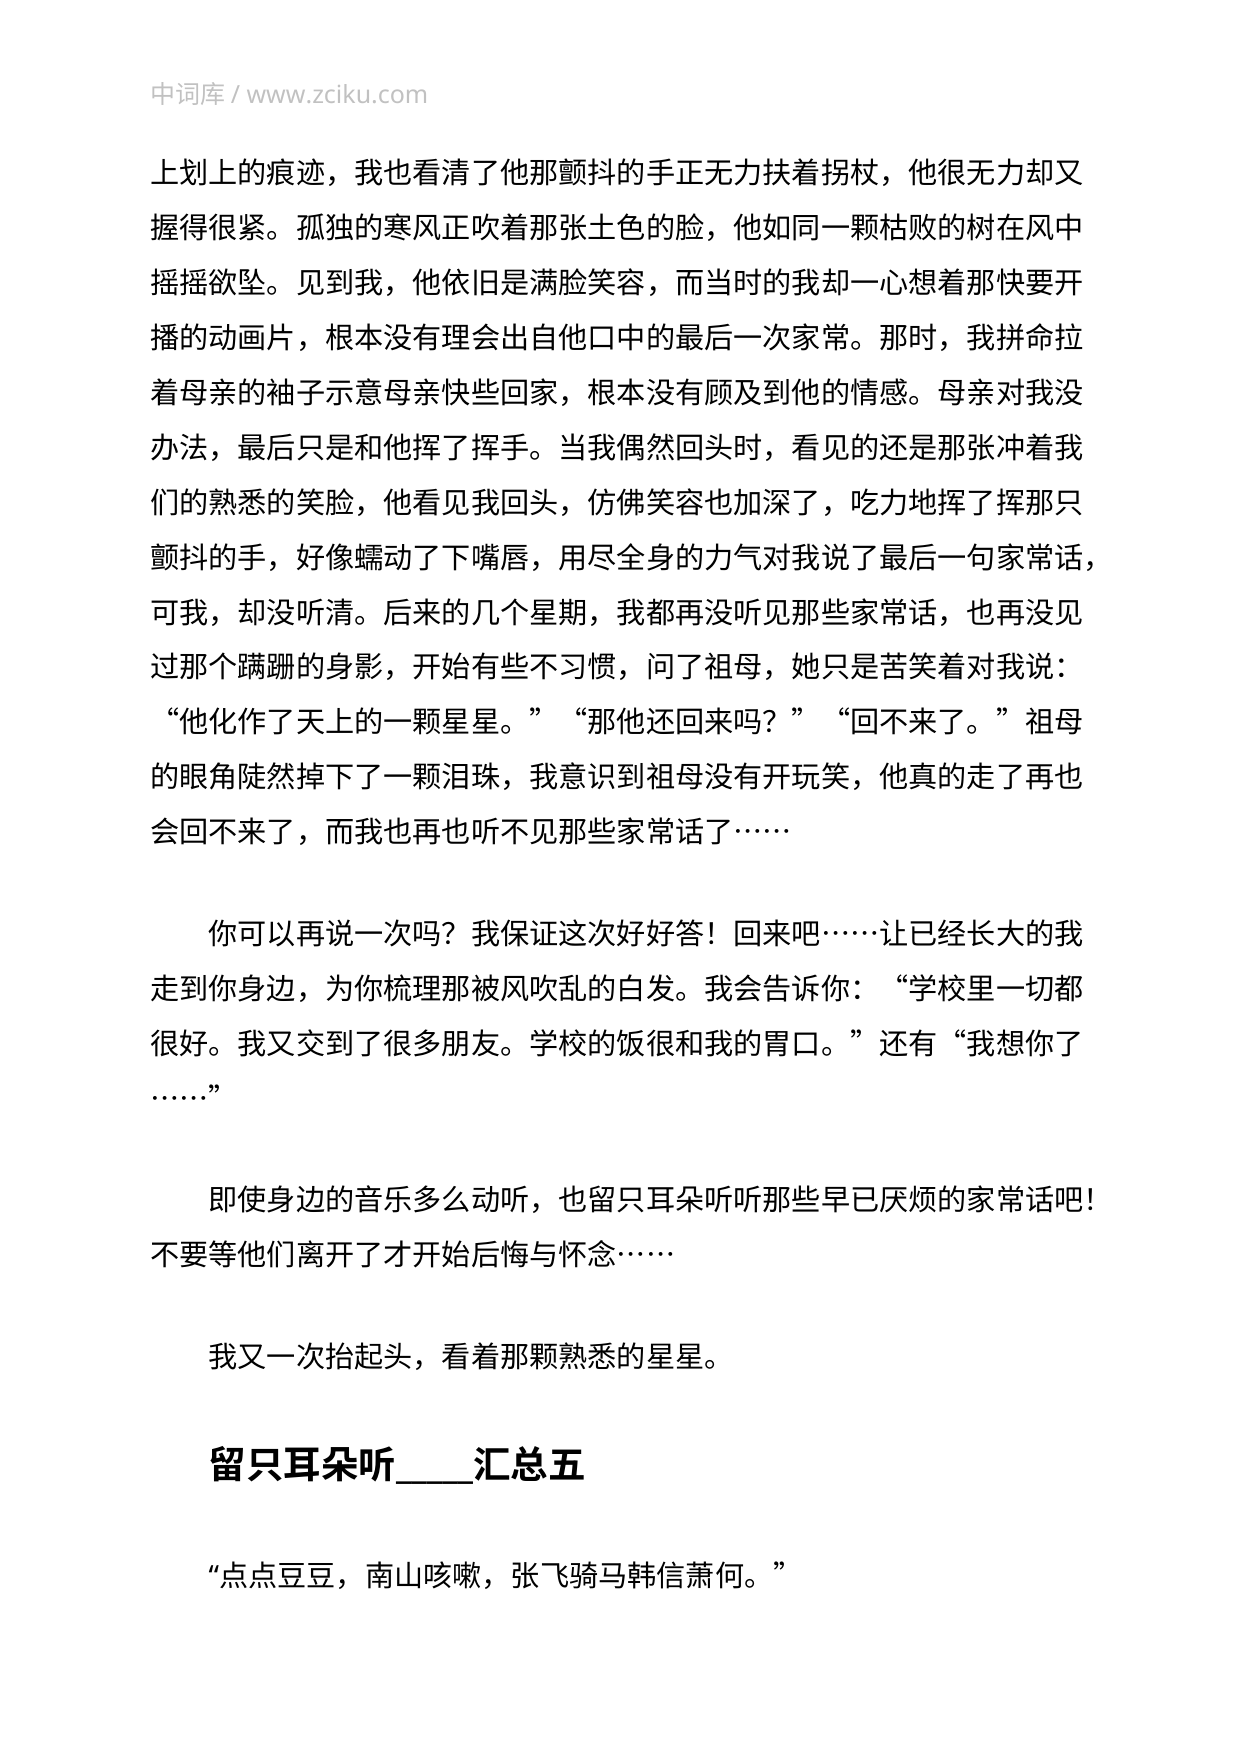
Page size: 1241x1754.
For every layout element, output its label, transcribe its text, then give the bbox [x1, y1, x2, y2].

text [150, 150, 1090, 851]
text 即使身边的音乐多么动听，也留只耳朵听听那些早已厌烦的家常话吧！不要等他们离开了才开始后悔与怀念…… [150, 1177, 1090, 1274]
text “点点豆豆，南山咳嗽，张飞骑马韩信萧何。” [150, 1553, 1090, 1595]
text 我又一次抬起头，看着那颗熟悉的星星。 [150, 1334, 1090, 1376]
text 你可以再说一次吗？我保证这次好好答！回来吧……让已经长大的我走到你身边，为你梳理那被风吹乱的白发。我会告诉你：“学校里一切都很好。我又交到了很多朋友。学校的饭很和我的胃口。”还有“我想你了……” [150, 911, 1090, 1117]
text 留只耳朵听_____汇总五 [150, 1435, 1090, 1490]
